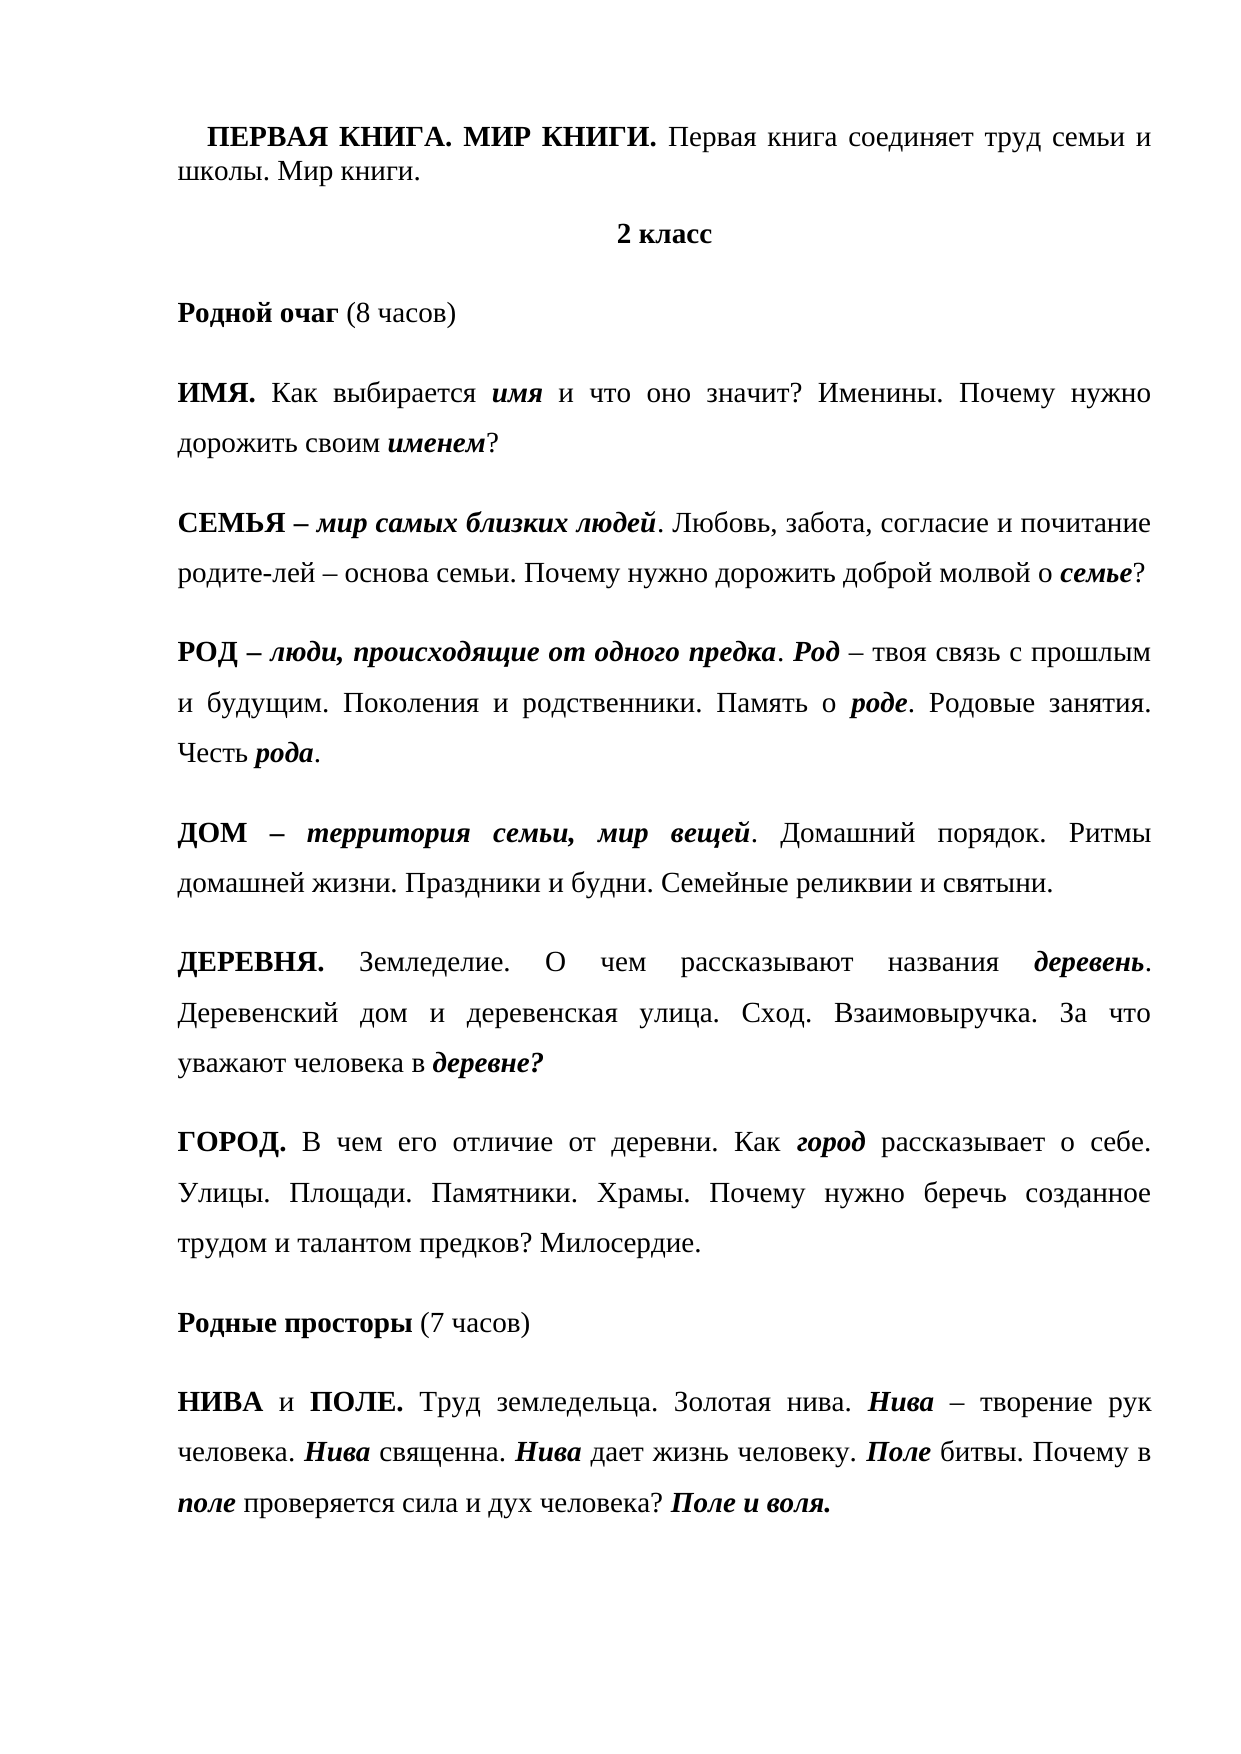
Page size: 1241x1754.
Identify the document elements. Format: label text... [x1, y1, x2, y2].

text ГОРОД. В чем его отличие от деревни. Как город рассказывает о себе. Улицы. Площади. Памятники. Храмы. Почему нужно беречь созданное трудом и талантом предков? Милосердие. [177, 1124, 1152, 1259]
text 2 класс [177, 216, 1152, 249]
text первая книга. Мир книги. Первая книга соединяет труд семьи и школы. Мир книги. [177, 118, 1152, 187]
text Родной очаг (8 часов) [177, 296, 1152, 329]
text ДОМ – территория семьи, мир вещей. Домашний порядок. Ритмы домашней жизни. Праздники и будни. Семейные реликвии и святыни. [177, 815, 1152, 898]
text СЕМЬЯ – мир самых близких людей. Любовь, забота, согласие и почитание родите-лей – основа семьи. Почему нужно дорожить доброй молвой о семье? [177, 505, 1152, 589]
text НИВА и ПОЛЕ. Труд земледельца. Золотая нива. Нива – творение рук человека. Нива священна. Нива дает жизнь человеку. Поле битвы. Почему в поле проверяется сила и дух человека? Поле и воля. [177, 1384, 1152, 1518]
text Родные просторы (7 часов) [177, 1305, 1152, 1338]
text ИМЯ. Как выбирается имя и что оно значит? Именины. Почему нужно дорожить своим именем? [177, 375, 1152, 459]
text ДЕРЕВНЯ. Земледелие. О чем рассказывают названия деревень. Деревенский дом и деревенская улица. Сход. Взаимовыручка. За что уважают человека в деревне? [177, 944, 1152, 1079]
text РОД – люди, происходящие от одного предка. Род – твоя связь с прошлым и будущим. Поколения и родственники. Память о роде. Родовые занятия. Честь рода. [177, 634, 1152, 769]
